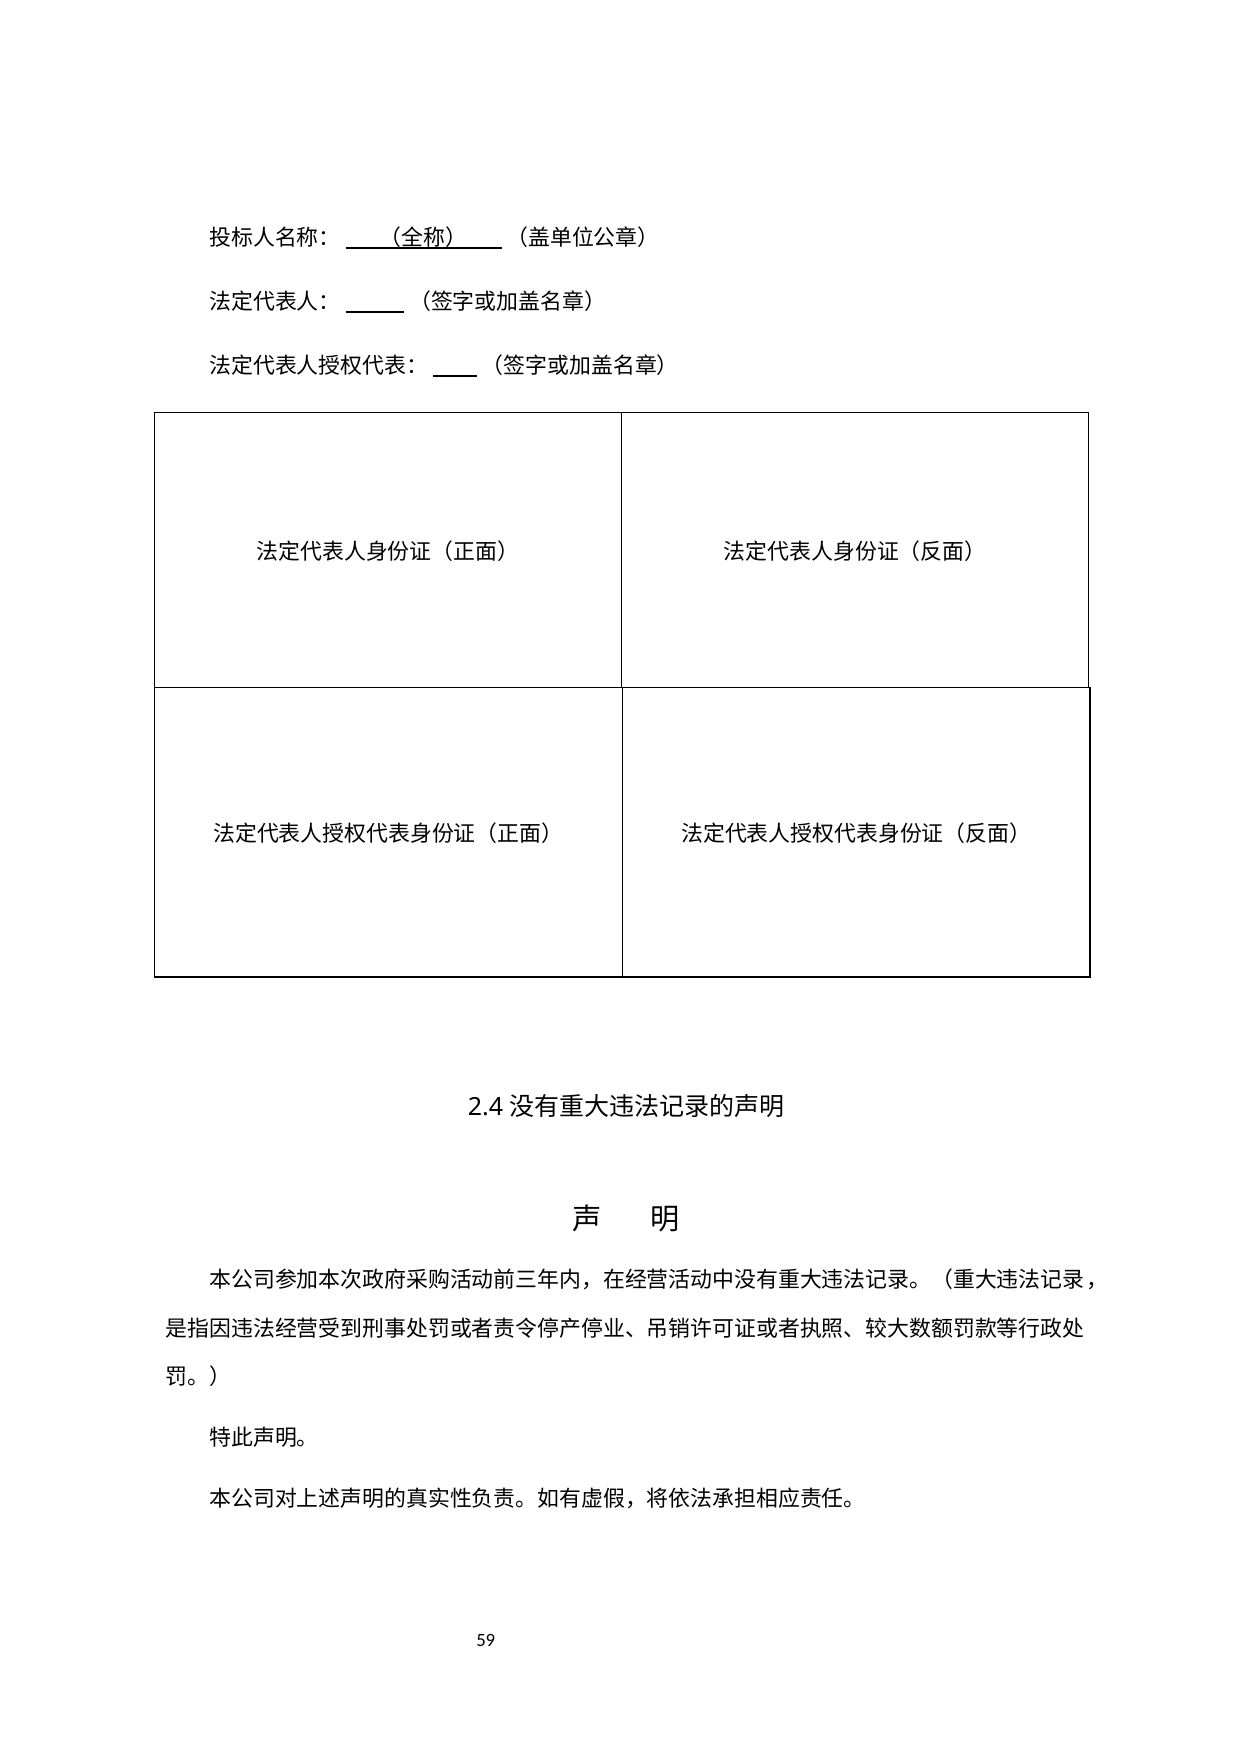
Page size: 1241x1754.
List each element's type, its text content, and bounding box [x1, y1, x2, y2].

table_header 法定代表人身份证（正面） [155, 413, 621, 687]
text 法定代表人授权代表： （签字或加盖名章） [165, 348, 1087, 380]
text 投标人名称： （全称） （盖单位公章） [165, 219, 1087, 252]
text 本公司参加本次政府采购活动前三年内，在经营活动中没有重大违法记录。（重大违法记录，是指因违法经营受到刑事处罚或者责令停产停业、吊销许可证或者执照、较大数额罚款等行政处罚。） [165, 1261, 1087, 1391]
table_cell 法定代表人授权代表身份证（正面） [155, 688, 622, 976]
text 法定代表人： （签字或加盖名章） [165, 284, 1087, 316]
table_header 法定代表人身份证（反面） [622, 413, 1088, 687]
text 本公司对上述声明的真实性负责。如有虚假，将依法承担相应责任。 [165, 1481, 1087, 1513]
text 特此声明。 [165, 1420, 1087, 1452]
text 2.4 没有重大违法记录的声明 [165, 1072, 1087, 1137]
text 声 明 [165, 1184, 1087, 1249]
table_cell 法定代表人授权代表身份证（反面） [623, 688, 1089, 976]
